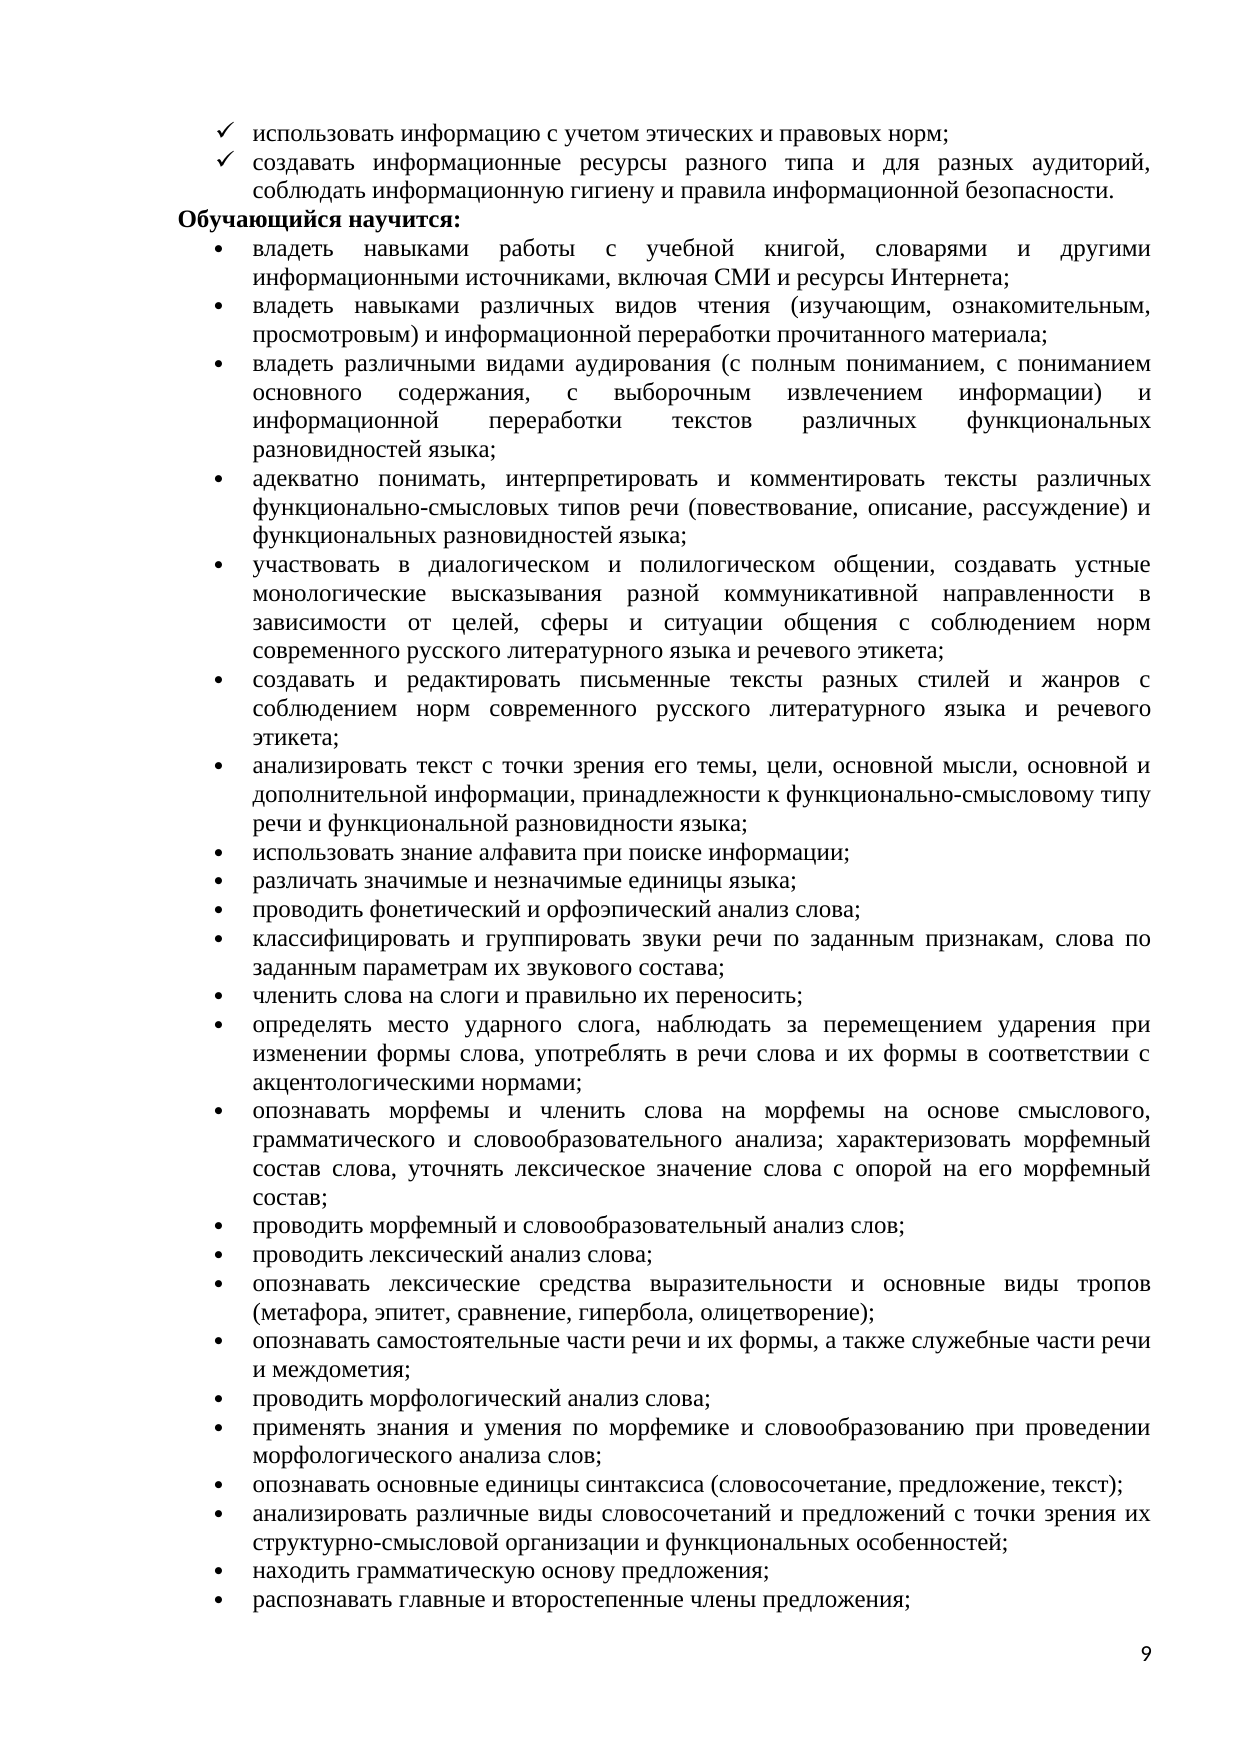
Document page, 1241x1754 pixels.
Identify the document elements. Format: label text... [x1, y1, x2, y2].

list использовать информацию с учетом этических и правовых норм; [215, 118, 1152, 147]
list опознавать самостоятельные части речи и их формы, а также служебные части речи и междометия; [215, 1326, 1152, 1383]
list распознавать главные и второстепенные члены предложения; [215, 1584, 1152, 1613]
list применять знания и умения по морфемике и словообразованию при проведении морфологического анализа слов; [215, 1412, 1152, 1469]
list адекватно понимать, интерпретировать и комментировать тексты различных функционально-смысловых типов речи (повествование, описание, рассуждение) и функциональных разновидностей языка; [215, 463, 1152, 549]
list создавать и редактировать письменные тексты разных стилей и жанров с соблюдением норм современного русского литературного языка и речевого этикета; [215, 664, 1152, 751]
list участвовать в диалогическом и полилогическом общении, создавать устные монологические высказывания разной коммуникативной направленности в зависимости от целей, сферы и ситуации общения с соблюдением норм современного русского литературного языка и речевого этикета; [215, 549, 1152, 664]
list проводить морфемный и словообразовательный анализ слов; [215, 1211, 1152, 1239]
list опознавать основные единицы синтаксиса (словосочетание, предложение, текст); [215, 1469, 1152, 1498]
list опознавать морфемы и членить слова на морфемы на основе смыслового, грамматического и словообразовательного анализа; характеризовать морфемный состав слова, уточнять лексическое значение слова с опорой на его морфемный состав; [215, 1096, 1152, 1211]
list находить грамматическую основу предложения; [215, 1556, 1152, 1584]
list создавать информационные ресурсы разного типа и для разных аудиторий, соблюдать информационную гигиену и правила информационной безопасности. [215, 147, 1152, 204]
list проводить лексический анализ слова; [215, 1239, 1152, 1268]
list классифицировать и группировать звуки речи по заданным признакам, слова по заданным параметрам их звукового состава; [215, 923, 1152, 981]
list владеть навыками работы с учебной книгой, словарями и другими информационными источниками, включая СМИ и ресурсы Интернета; [215, 233, 1152, 291]
list анализировать различные виды словосочетаний и предложений с точки зрения их структурно-смысловой организации и функциональных особенностей; [215, 1498, 1152, 1556]
list использовать знание алфавита при поиске информации; [215, 837, 1152, 866]
text Обучающийся научится: [177, 204, 1152, 233]
list определять место ударного слога, наблюдать за перемещением ударения при изменении формы слова, употреблять в речи слова и их формы в соответствии с акцентологическими нормами; [215, 1009, 1152, 1096]
list опознавать лексические средства выразительности и основные виды тропов (метафора, эпитет, сравнение, гипербола, олицетворение); [215, 1268, 1152, 1326]
list различать значимые и незначимые единицы языка; [215, 866, 1152, 894]
list проводить морфологический анализ слова; [215, 1383, 1152, 1412]
list членить слова на слоги и правильно их переносить; [215, 981, 1152, 1009]
list проводить фонетический и орфоэпический анализ слова; [215, 894, 1152, 923]
list владеть навыками различных видов чтения (изучающим, ознакомительным, просмотровым) и информационной переработки прочитанного материала; [215, 291, 1152, 348]
list анализировать текст с точки зрения его темы, цели, основной мысли, основной и дополнительной информации, принадлежности к функционально-смысловому типу речи и функциональной разновидности языка; [215, 751, 1152, 837]
list владеть различными видами аудирования (с полным пониманием, с пониманием основного содержания, с выборочным извлечением информации) и информационной переработки текстов различных функциональных разновидностей языка; [215, 348, 1152, 463]
